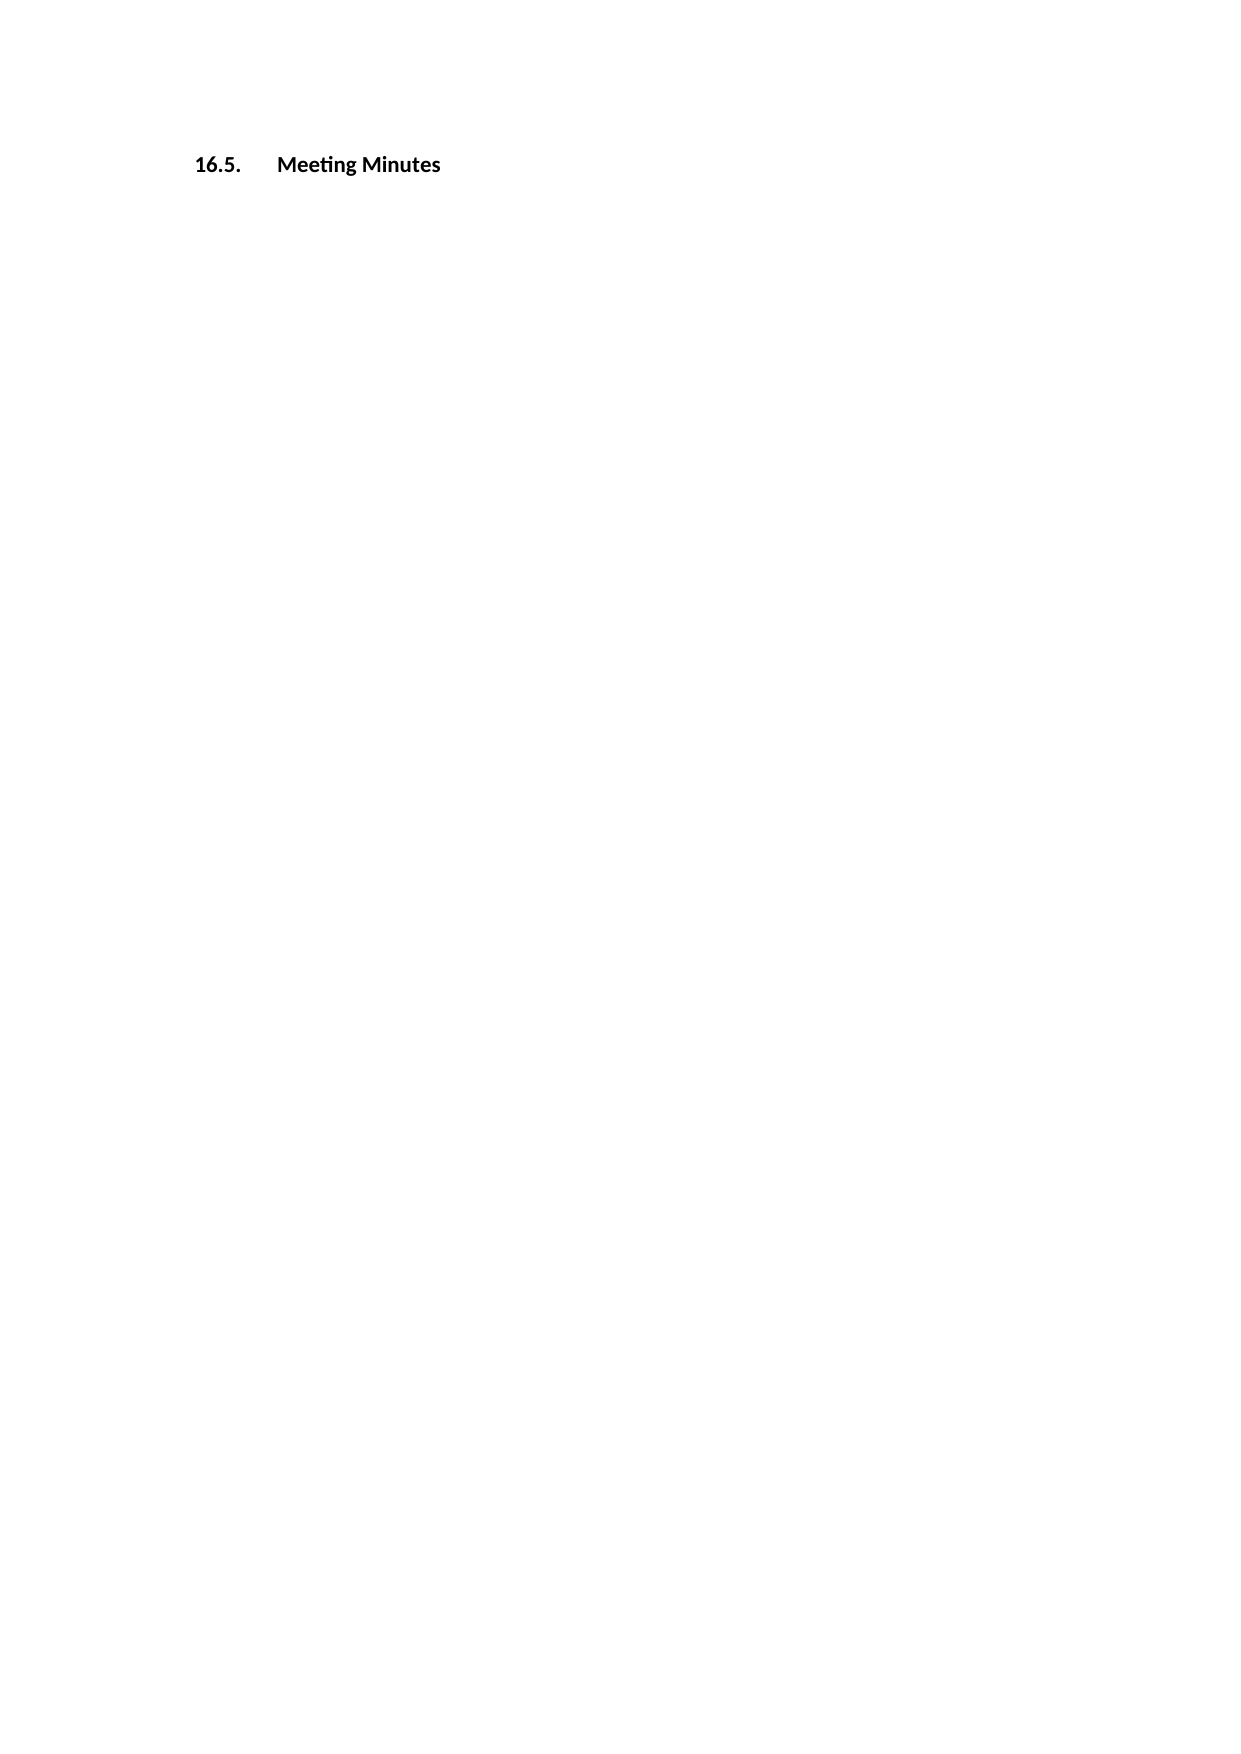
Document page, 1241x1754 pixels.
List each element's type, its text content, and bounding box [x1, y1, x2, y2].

subtitle Meeting Minutes [194, 150, 1090, 178]
